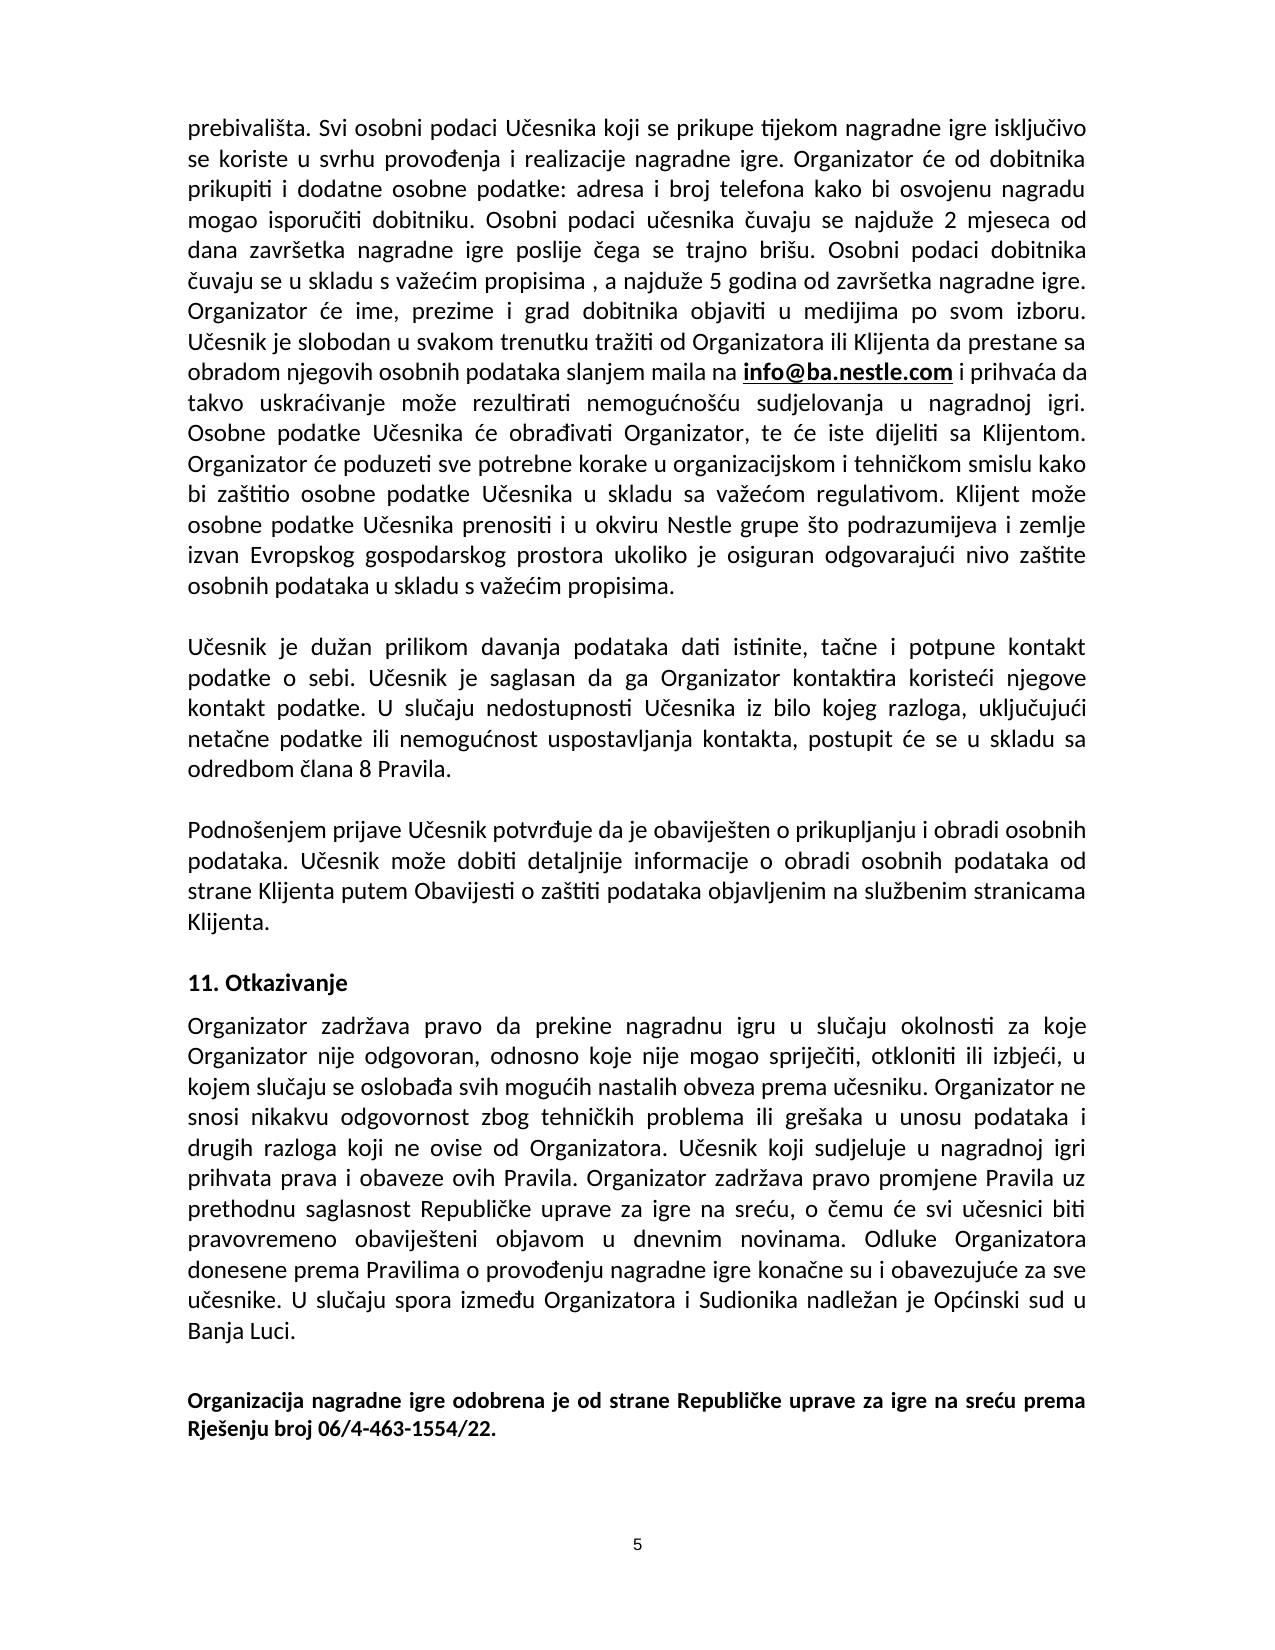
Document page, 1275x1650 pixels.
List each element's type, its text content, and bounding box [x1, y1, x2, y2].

text Organizacija nagradne igre odobrena je od strane Republičke uprave za igre na sreću prema Rješenju broj 06/4-463-1554/22. [187, 1386, 1087, 1442]
text Učesnik je dužan prilikom davanja podataka dati istinite, tačne i potpune kontakt podatke o sebi. Učesnik je saglasan da ga Organizator kontaktira koristeći njegove kontakt podatke. U slučaju nedostupnosti Učesnika iz bilo kojeg razloga, uključujući netačne podatke ili nemogućnost uspostavljanja kontakta, postupit će se u skladu sa odredbom člana 8 Pravila. [187, 631, 1087, 784]
text Organizator zadržava pravo da prekine nagradnu igru u slučaju okolnosti za koje Organizator nije odgovoran, odnosno koje nije mogao spriječiti, otkloniti ili izbjeći, u kojem slučaju se oslobađa svih mogućih nastalih obveza prema učesniku. Organizator ne snosi nikakvu odgovornost zbog tehničkih problema ili grešaka u unosu podataka i drugih razloga koji ne ovise od Organizatora. Učesnik koji sudjeluje u nagradnoj igri prihvata prava i obaveze ovih Pravila. Organizator zadržava pravo promjene Pravila uz prethodnu saglasnost Republičke uprave za igre na sreću, o čemu će svi učesnici biti pravovremeno obaviješteni objavom u dnevnim novinama. Odluke Organizatora donesene prema Pravilima o provođenju nagradne igre konačne su i obavezujuće za sve učesnike. U slučaju spora između Organizatora i Sudionika nadležan je Općinski sud u Banja Luci. [187, 1010, 1087, 1346]
text Podnošenjem prijave Učesnik potvrđuje da je obaviješten o prikupljanju i obradi osobnih podataka. Učesnik može dobiti detaljnije informacije o obradi osobnih podataka od strane Klijenta putem Obavijesti o zaštiti podataka objavljenim na službenim stranicama Klijenta. [187, 814, 1087, 936]
text 11. Otkazivanje [187, 967, 1087, 997]
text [187, 112, 1087, 601]
